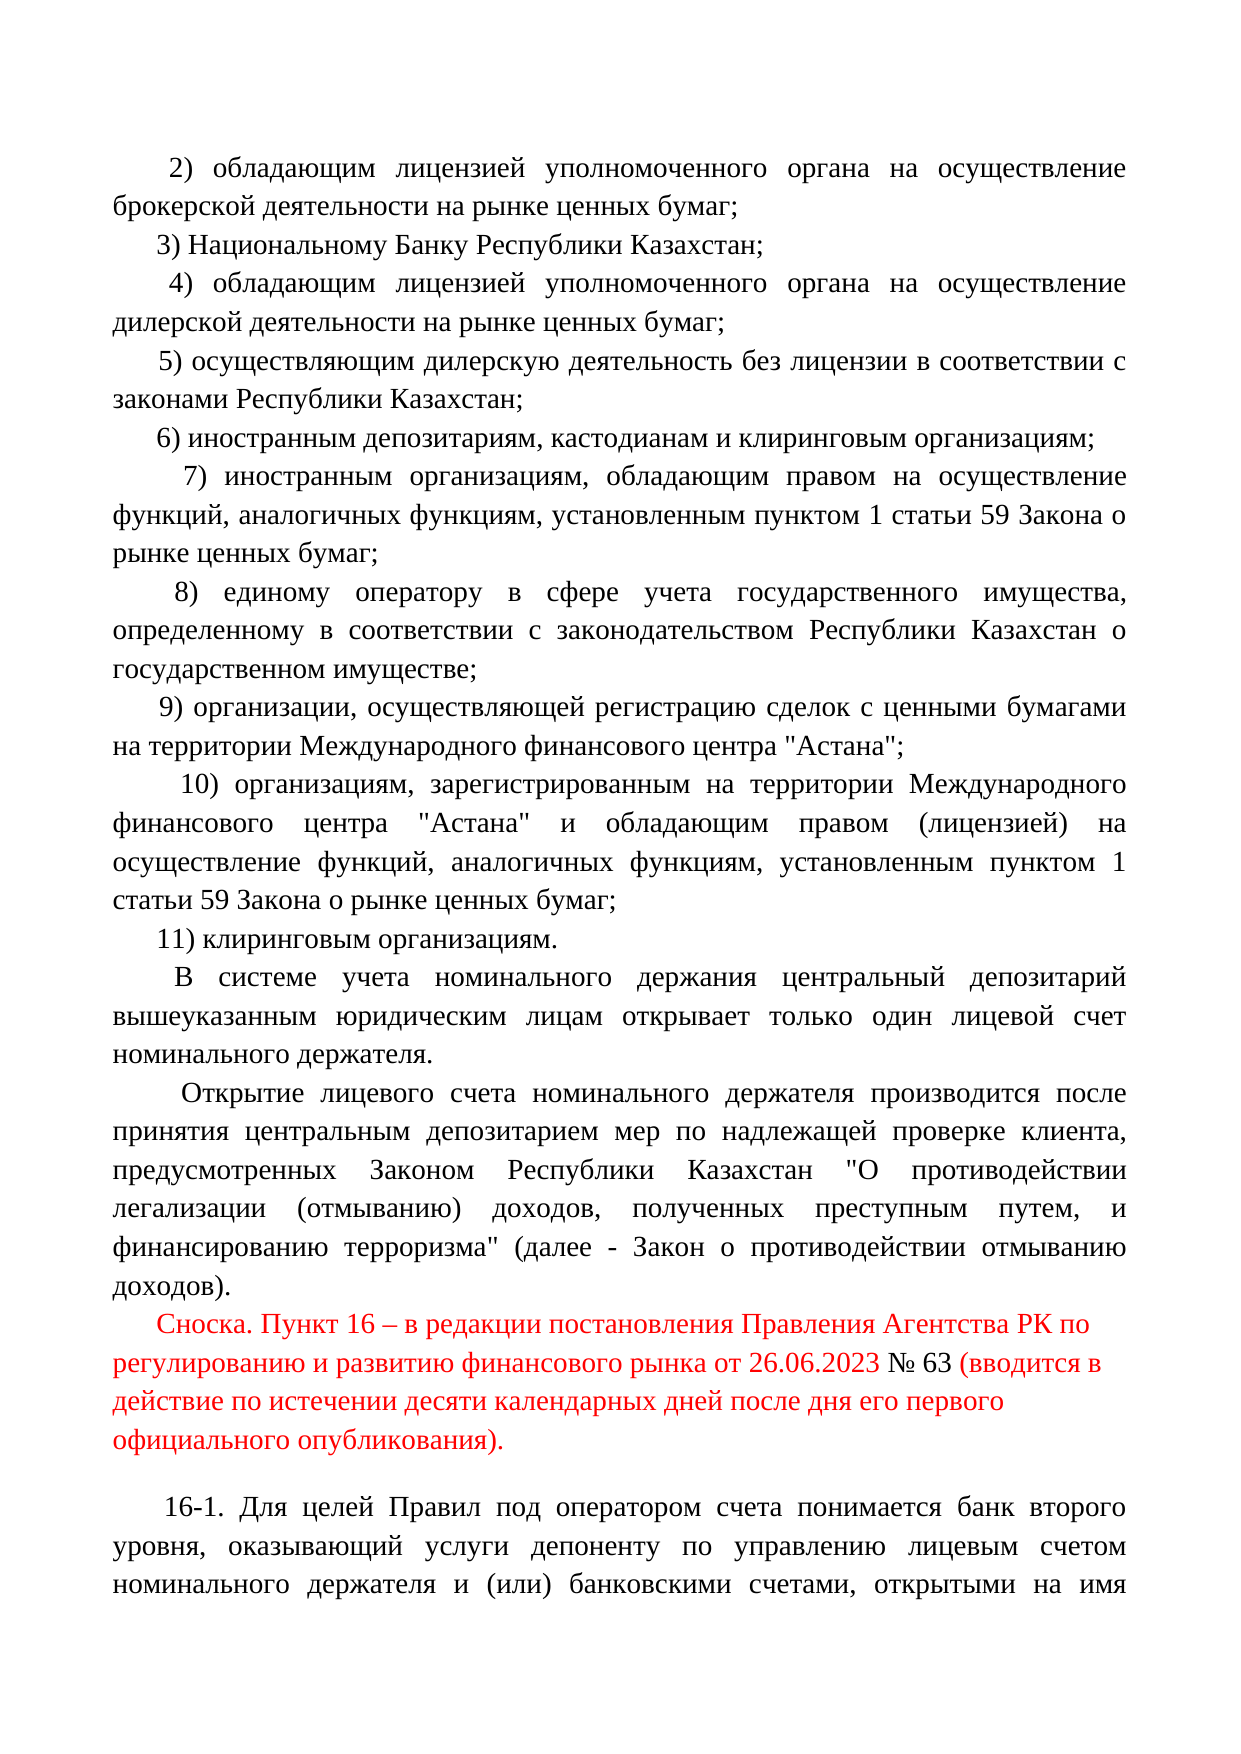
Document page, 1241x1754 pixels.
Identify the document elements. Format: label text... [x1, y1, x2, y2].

text 10) организациям, зарегистрированным на территории Международного финансового центра "Астана" и обладающим правом (лицензией) на осуществление функций, аналогичных функциям, установленным пунктом 1 статьи 59 Закона о рынке ценных бумаг; [112, 767, 1128, 916]
text 8) единому оператору в сфере учета государственного имущества, определенному в соответствии с законодательством Республики Казахстан о государственном имуществе; [112, 574, 1128, 684]
text В системе учета номинального держания центральный депозитарий вышеуказанным юридическим лицам открывает только один лицевой счет номинального держателя. [112, 959, 1128, 1070]
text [112, 1489, 1128, 1600]
text 11) клиринговым организациям. [112, 921, 1128, 954]
text Сноска. Пункт 16 – в редакции постановления Правления Агентства РК по регулированию и развитию финансового рынка от 26.06.2023 № 63 (вводится в действие по истечении десяти календарных дней после дня его первого официального опубликования). [112, 1306, 1128, 1486]
text 9) организации, осуществляющей регистрацию сделок с ценными бумагами на территории Международного финансового центра "Астана"; [112, 689, 1128, 762]
text 3) Национальному Банку Республики Казахстан; [112, 227, 1128, 261]
text Открытие лицевого счета номинального держателя производится после принятия центральным депозитарием мер по надлежащей проверке клиента, предусмотренных Законом Республики Казахстан "О противодействии легализации (отмыванию) доходов, полученных преступным путем, и финансированию терроризма" (далее - Закон о противодействии отмыванию доходов). [112, 1075, 1128, 1301]
text 6) иностранным депозитариям, кастодианам и клиринговым организациям; [112, 420, 1128, 453]
text 2) обладающим лицензией уполномоченного органа на осуществление брокерской деятельности на рынке ценных бумаг; [112, 150, 1128, 222]
text 5) осуществляющим дилерскую деятельность без лицензии в соответствии с законами Республики Казахстан; [112, 343, 1128, 415]
text 7) иностранным организациям, обладающим правом на осуществление функций, аналогичных функциям, установленным пунктом 1 статьи 59 Закона о рынке ценных бумаг; [112, 458, 1128, 569]
text 4) обладающим лицензией уполномоченного органа на осуществление дилерской деятельности на рынке ценных бумаг; [112, 266, 1128, 338]
